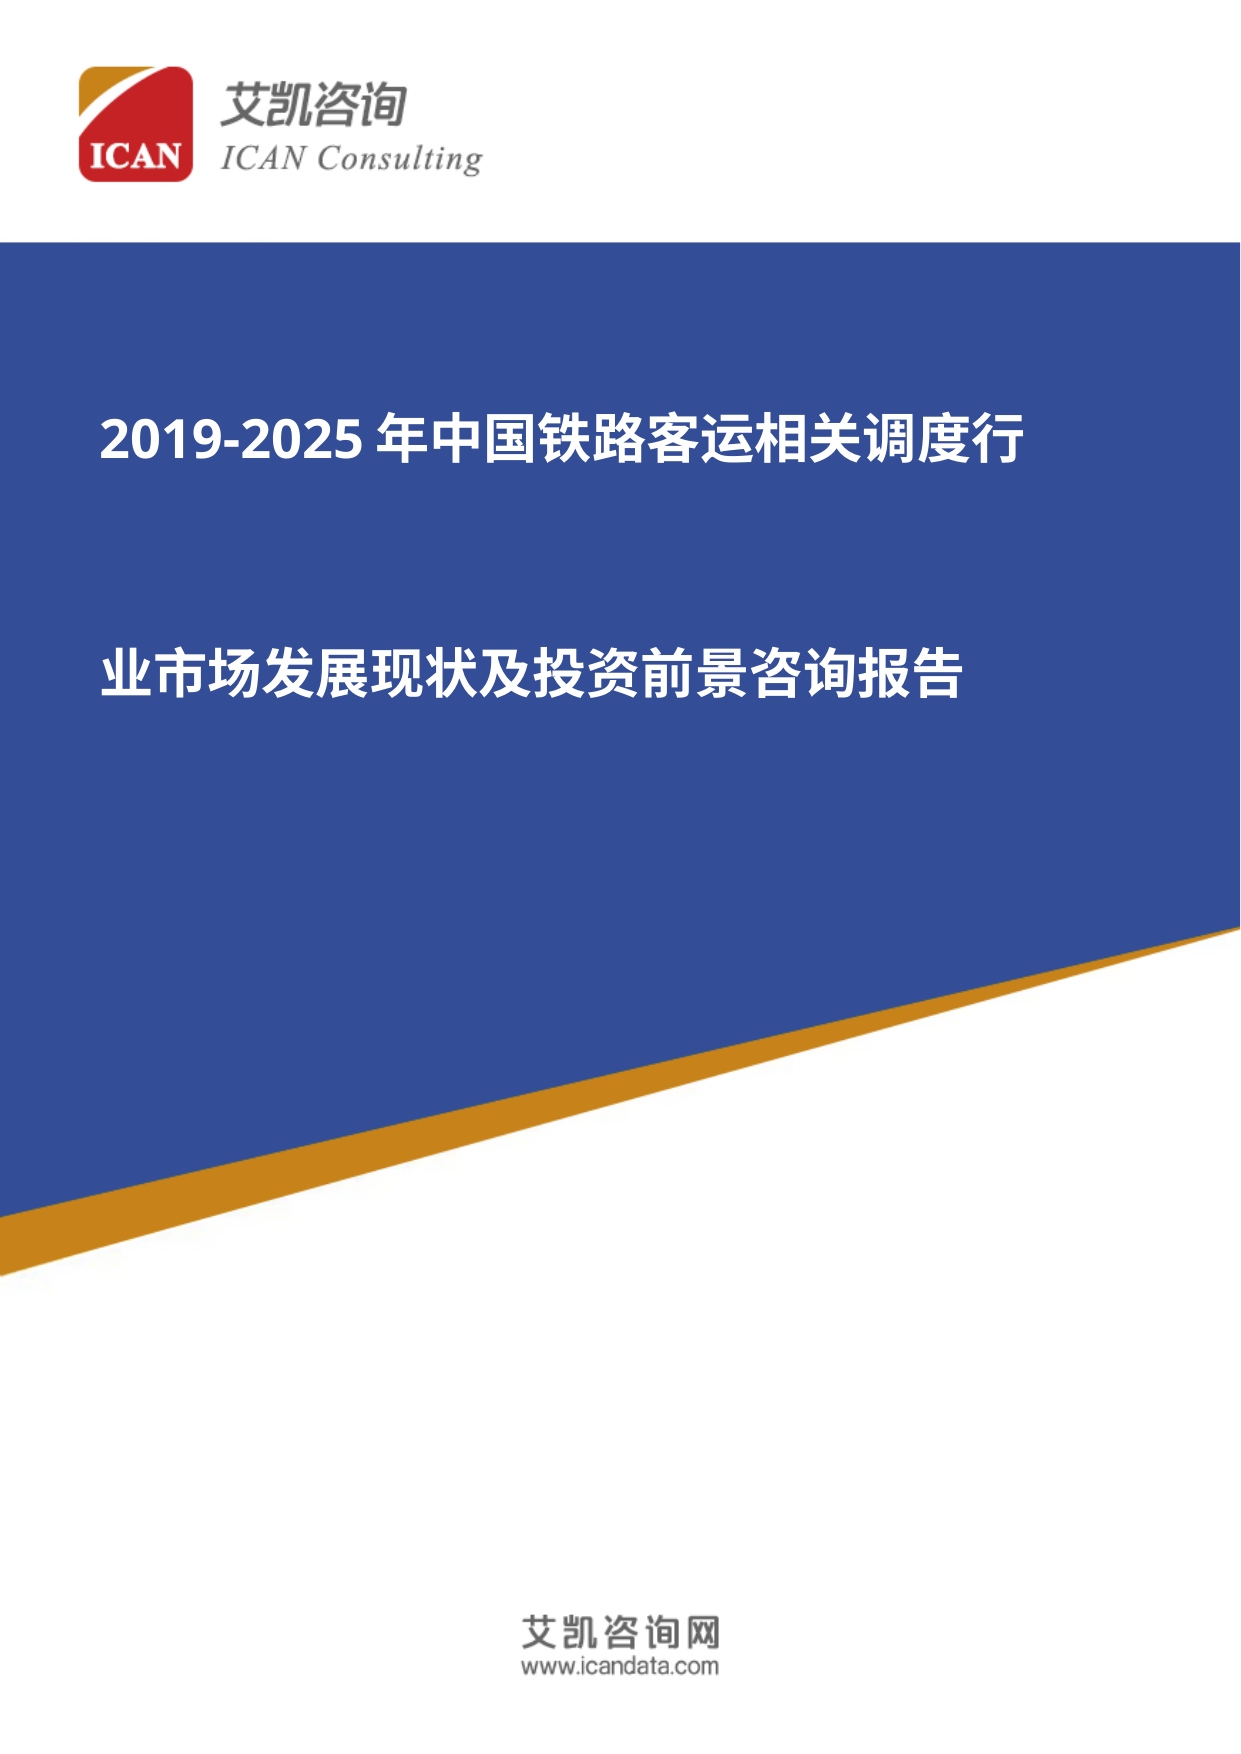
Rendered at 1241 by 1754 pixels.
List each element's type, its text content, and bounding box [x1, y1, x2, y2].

picture [0, 5, 1241, 1754]
subtitle 2019-2025年中国铁路客运相关调度行业市场发展现状及投资前景咨询报告 [99, 386, 1053, 718]
